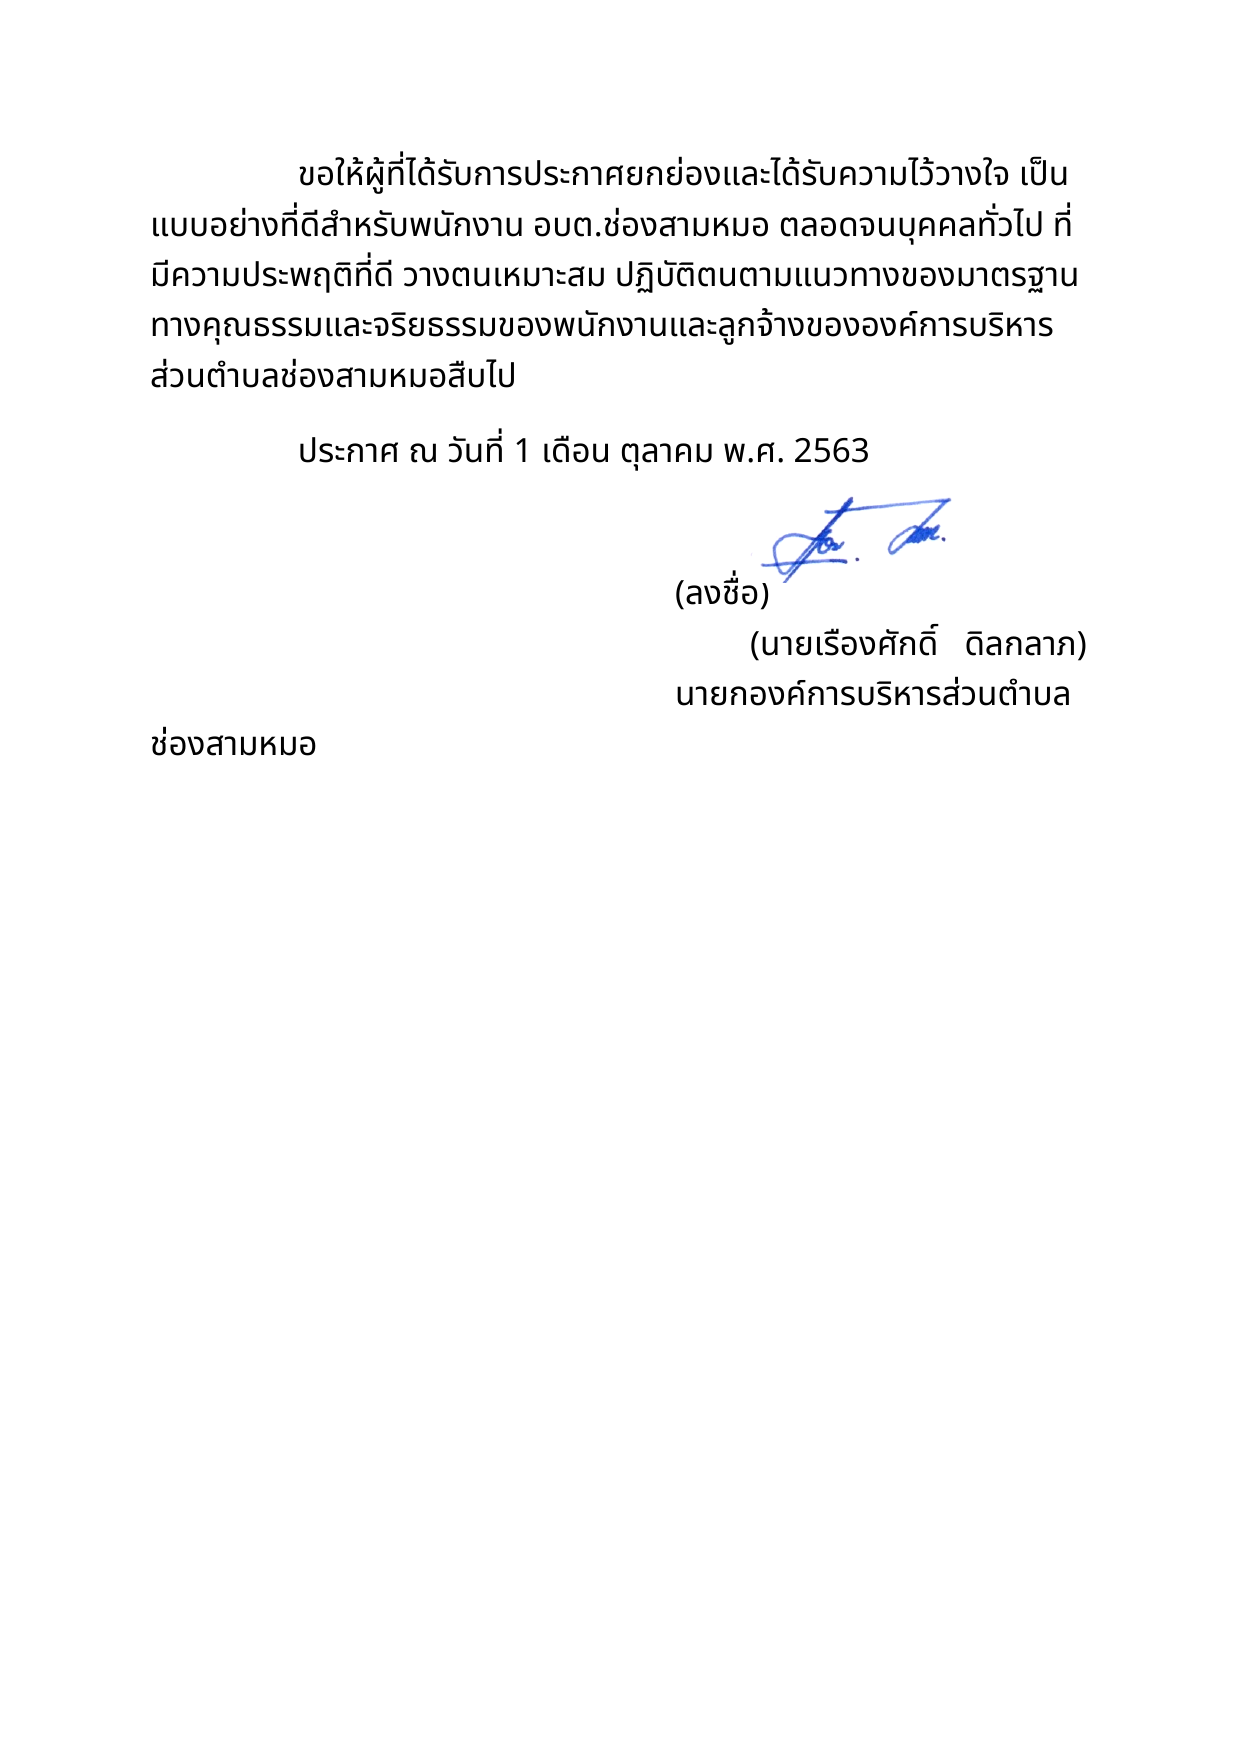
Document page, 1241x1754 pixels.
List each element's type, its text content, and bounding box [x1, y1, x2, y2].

text (นายเรืองศักดิ์ ดิลกลาภ) [150, 619, 1090, 670]
text ขอให้ผู้ที่ได้รับการประกาศยกย่องและได้รับความไว้วางใจ เป็นแบบอย่างที่ดีสำหรับพนักงาน อบต.ช่องสามหมอ ตลอดจนบุคคลทั่วไป ที่มีความประพฤติที่ดี วางตนเหมาะสม ปฏิบัติตนตามแนวทางของมาตรฐานทางคุณธรรมและจริยธรรมของพนักงานและลูกจ้างขององค์การบริหารส่วนตำบลช่องสามหมอสืบไป [150, 150, 1090, 402]
text นายกองค์การบริหารส่วนตำบลช่องสามหมอ [150, 670, 1090, 771]
text ประกาศ ณ วันที่ 1 เดือน ตุลาคม พ.ศ. 2563 [150, 427, 1090, 478]
text (ลงชื่อ) [150, 569, 1090, 619]
